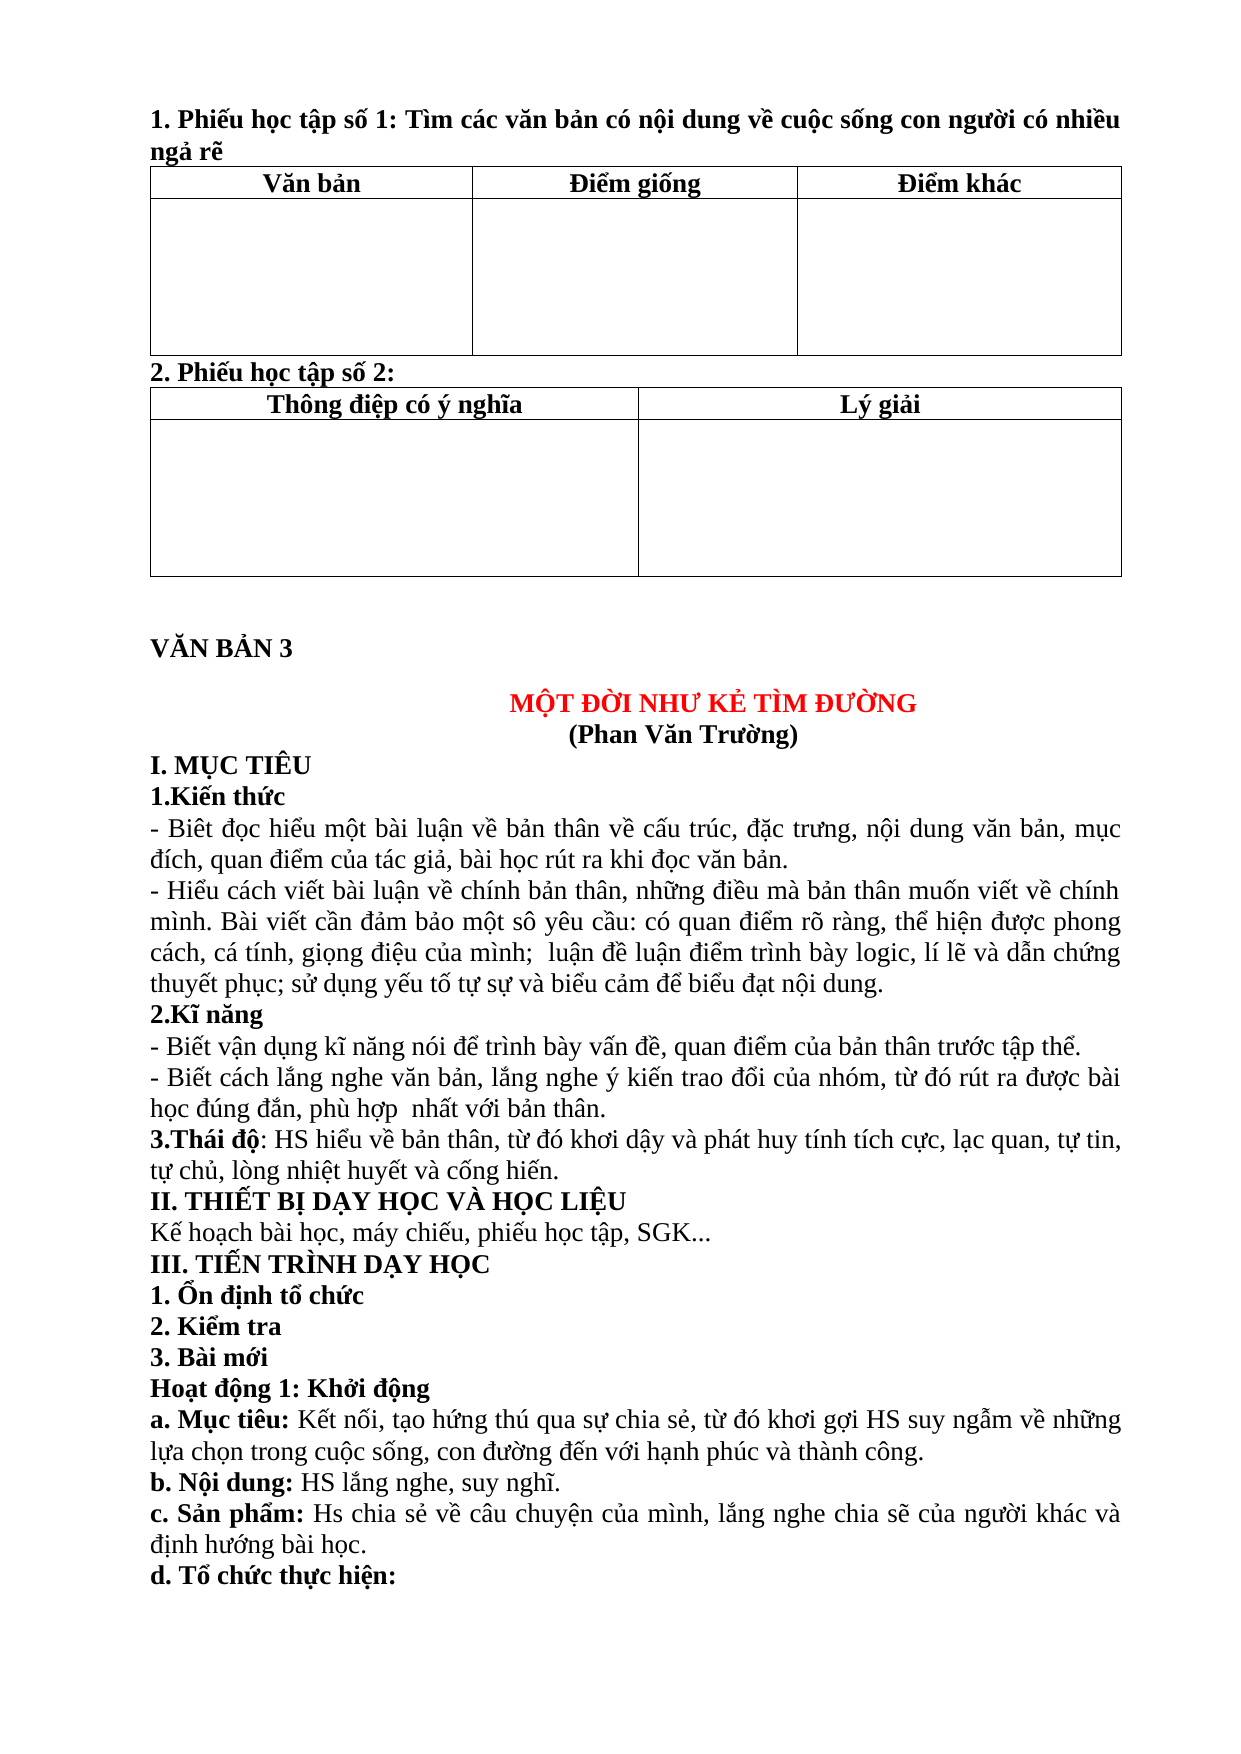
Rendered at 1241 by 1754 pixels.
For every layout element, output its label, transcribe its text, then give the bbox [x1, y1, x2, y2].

table_header Văn bản [151, 167, 472, 198]
table_header Điểm khác [798, 167, 1121, 198]
text Kế hoạch bài học, máy chiếu, phiếu học tập, SGK... [150, 1217, 1122, 1248]
text b. Nội dung: HS lắng nghe, suy nghĩ. [150, 1466, 1122, 1497]
table_cell [151, 199, 472, 355]
table_cell [151, 420, 638, 576]
text 3. Bài mới [150, 1341, 1122, 1372]
text 1. Ổn định tổ chức [150, 1279, 1122, 1310]
text VĂN BẢN 3 [150, 608, 1122, 663]
text - Biết vận dụng kĩ năng nói để trình bày vấn đề, quan điểm của bản thân trước tập thể. [150, 1030, 1122, 1061]
table_cell [473, 199, 797, 355]
text - Biết cách lắng nghe văn bản, lắng nghe ý kiến trao đổi của nhóm, từ đó rút ra được bài học đúng đắn, phù hợp nhất với bản thân. [150, 1061, 1122, 1123]
text I. MỤC TIÊU [150, 749, 1122, 781]
text 3.Thái độ: HS hiểu về bản thân, từ đó khơi dậy và phát huy tính tích cực, lạc quan, tự tin, tự chủ, lòng nhiệt huyết và cống hiến. [150, 1123, 1122, 1185]
text (Phan Văn Trường) [150, 718, 1122, 749]
text - Hiểu cách viết bài luận về chính bản thân, những điều mà bản thân muốn viết về chính mình. Bài viết cần đảm bảo một sô yêu cầu: có quan điểm rõ ràng, thể hiện được phong cách, cá tính, giọng điệu của mình; luận đề luận điểm trình bày logic, lí lẽ và dẫn chứng thuyết phục; sử dụng yếu tố tự sự và biểu cảm để biểu đạt nội dung. [150, 874, 1122, 998]
table_header Điểm giống [473, 167, 797, 198]
text III. TIẾN TRÌNH DẠY HỌC [150, 1248, 1122, 1279]
table_cell [798, 199, 1121, 355]
text MỘT ĐỜI NHƯ KẺ TÌM ĐƯỜNG [150, 663, 1122, 718]
text - Biêt đọc hiểu một bài luận về bản thân về cấu trúc, đặc trưng, nội dung văn bản, mục đích, quan điểm của tác giả, bài học rút ra khi đọc văn bản. [150, 812, 1122, 874]
text a. Mục tiêu: Kết nối, tạo hứng thú qua sự chia sẻ, từ đó khơi gợi HS suy ngẫm về những lựa chọn trong cuộc sống, con đường đến với hạnh phúc và thành công. [150, 1403, 1122, 1466]
table_cell [639, 420, 1121, 576]
text 2.Kĩ năng [150, 998, 1122, 1030]
text 2. Phiếu học tập số 2: [150, 356, 1122, 387]
text 2. Kiểm tra [150, 1310, 1122, 1341]
text 1.Kiến thức [150, 781, 1122, 812]
text d. Tổ chức thực hiện: [150, 1559, 1122, 1590]
text II. THIẾT BỊ DẠY HỌC VÀ HỌC LIỆU [150, 1185, 1122, 1217]
table_header Lý giải [639, 388, 1121, 419]
table_header Thông điệp có ý nghĩa [151, 388, 638, 419]
text 1. Phiếu học tập số 1: Tìm các văn bản có nội dung về cuộc sống con người có nhiều ngả rẽ [150, 103, 1122, 166]
text c. Sản phẩm: Hs chia sẻ về câu chuyện của mình, lắng nghe chia sẽ của người khác và định hướng bài học. [150, 1497, 1122, 1559]
text Hoạt động 1: Khởi động [150, 1372, 1122, 1403]
